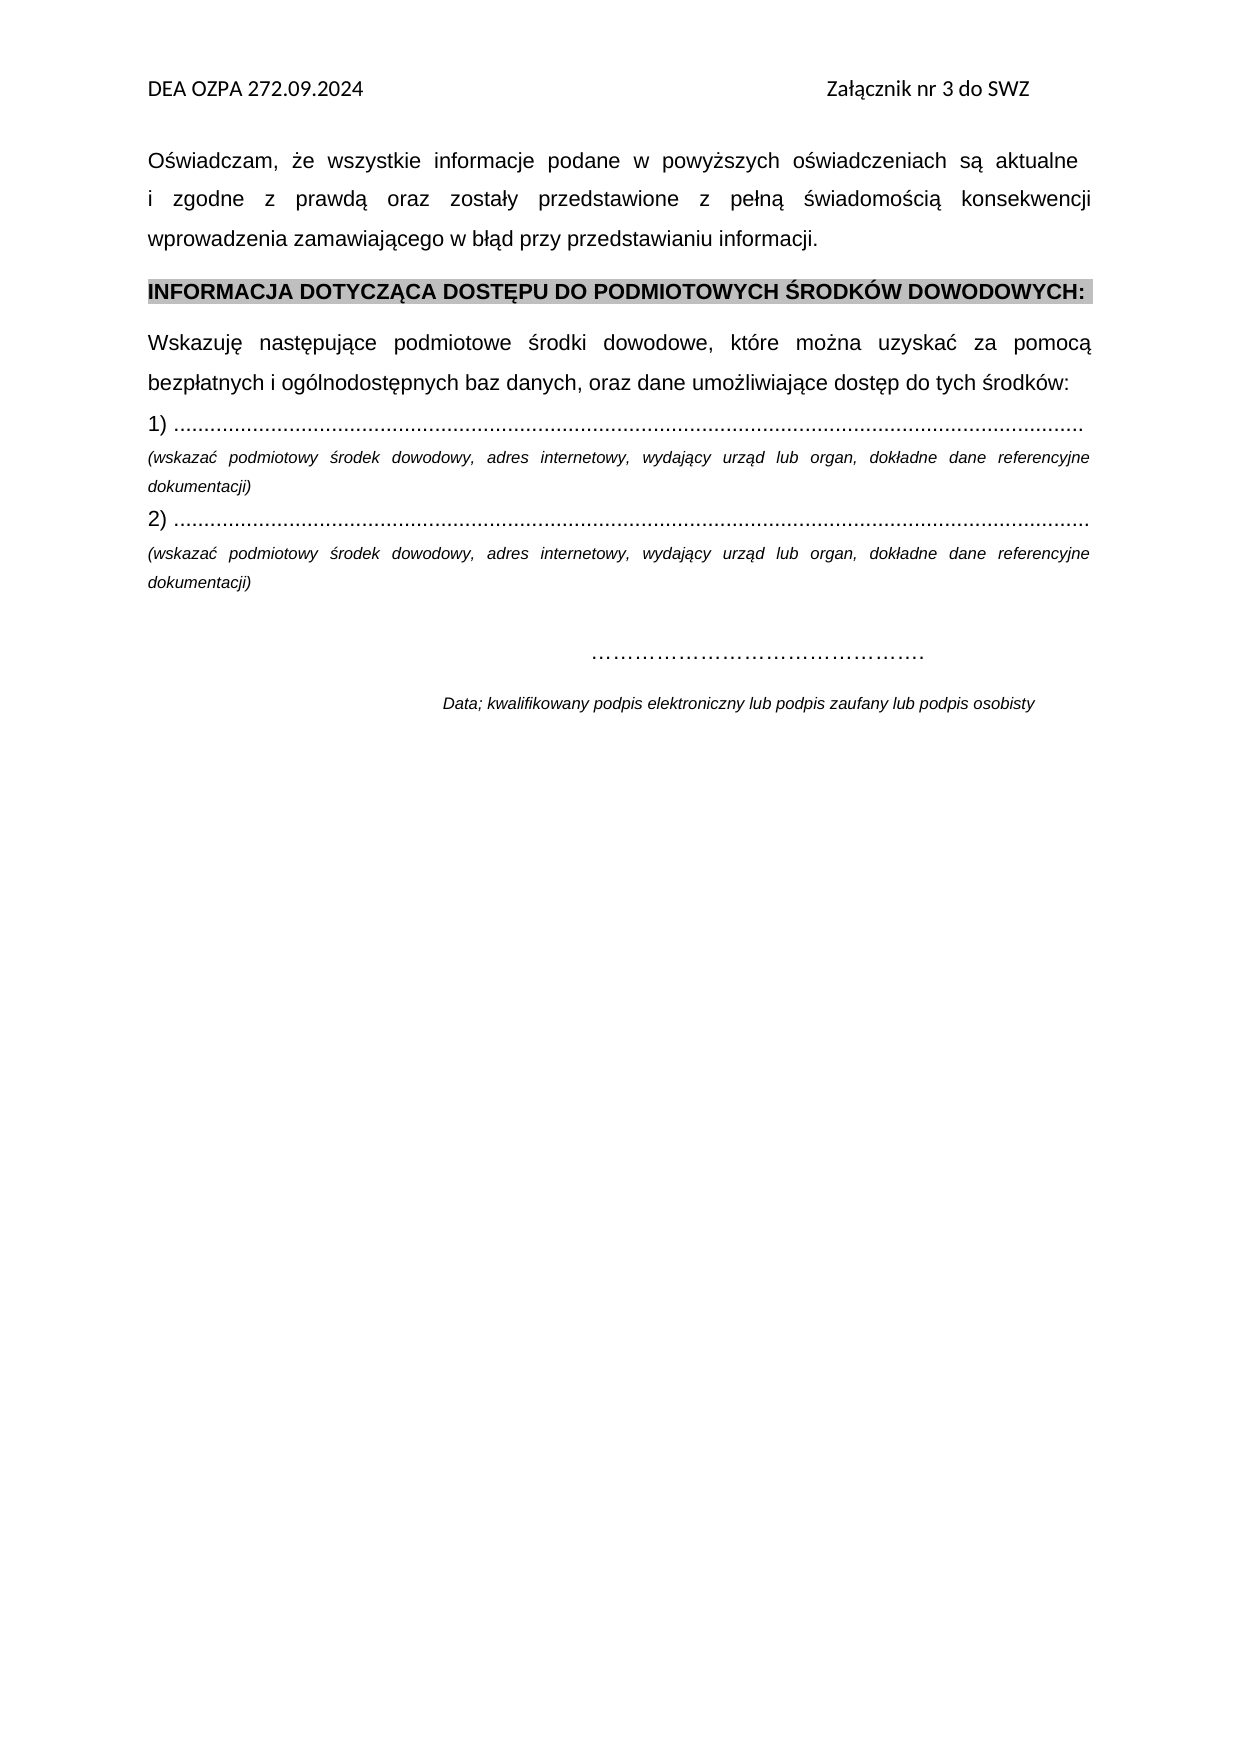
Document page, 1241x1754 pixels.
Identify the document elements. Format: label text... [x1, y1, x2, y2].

text Oświadczam, że wszystkie informacje podane w powyższych oświadczeniach są aktualne i zgodne z prawdą oraz zostały przedstawione z pełną świadomością konsekwencji wprowadzenia zamawiającego w błąd przy przedstawianiu informacji. [148, 148, 1093, 253]
text (wskazać podmiotowy środek dowodowy, adres internetowy, wydający urząd lub organ, dokładne dane referencyjne dokumentacji) [148, 448, 1093, 496]
text (wskazać podmiotowy środek dowodowy, adres internetowy, wydający urząd lub organ, dokładne dane referencyjne dokumentacji) [148, 544, 1093, 592]
text Data; kwalifikowany podpis elektroniczny lub podpis zaufany lub podpis osobisty [148, 693, 1093, 713]
text 2) ....................................................................................................................................................... [148, 506, 1093, 531]
text INFORMACJA DOTYCZĄCA DOSTĘPU DO PODMIOTOWYCH ŚRODKÓW DOWODOWYCH: [148, 279, 1093, 304]
text ………………………………………. [148, 639, 1093, 664]
text 1) ...................................................................................................................................................... [148, 411, 1093, 436]
text Wskazuję następujące podmiotowe środki dowodowe, które można uzyskać za pomocą bezpłatnych i ogólnodostępnych baz danych, oraz dane umożliwiające dostęp do tych środków: [148, 329, 1093, 397]
